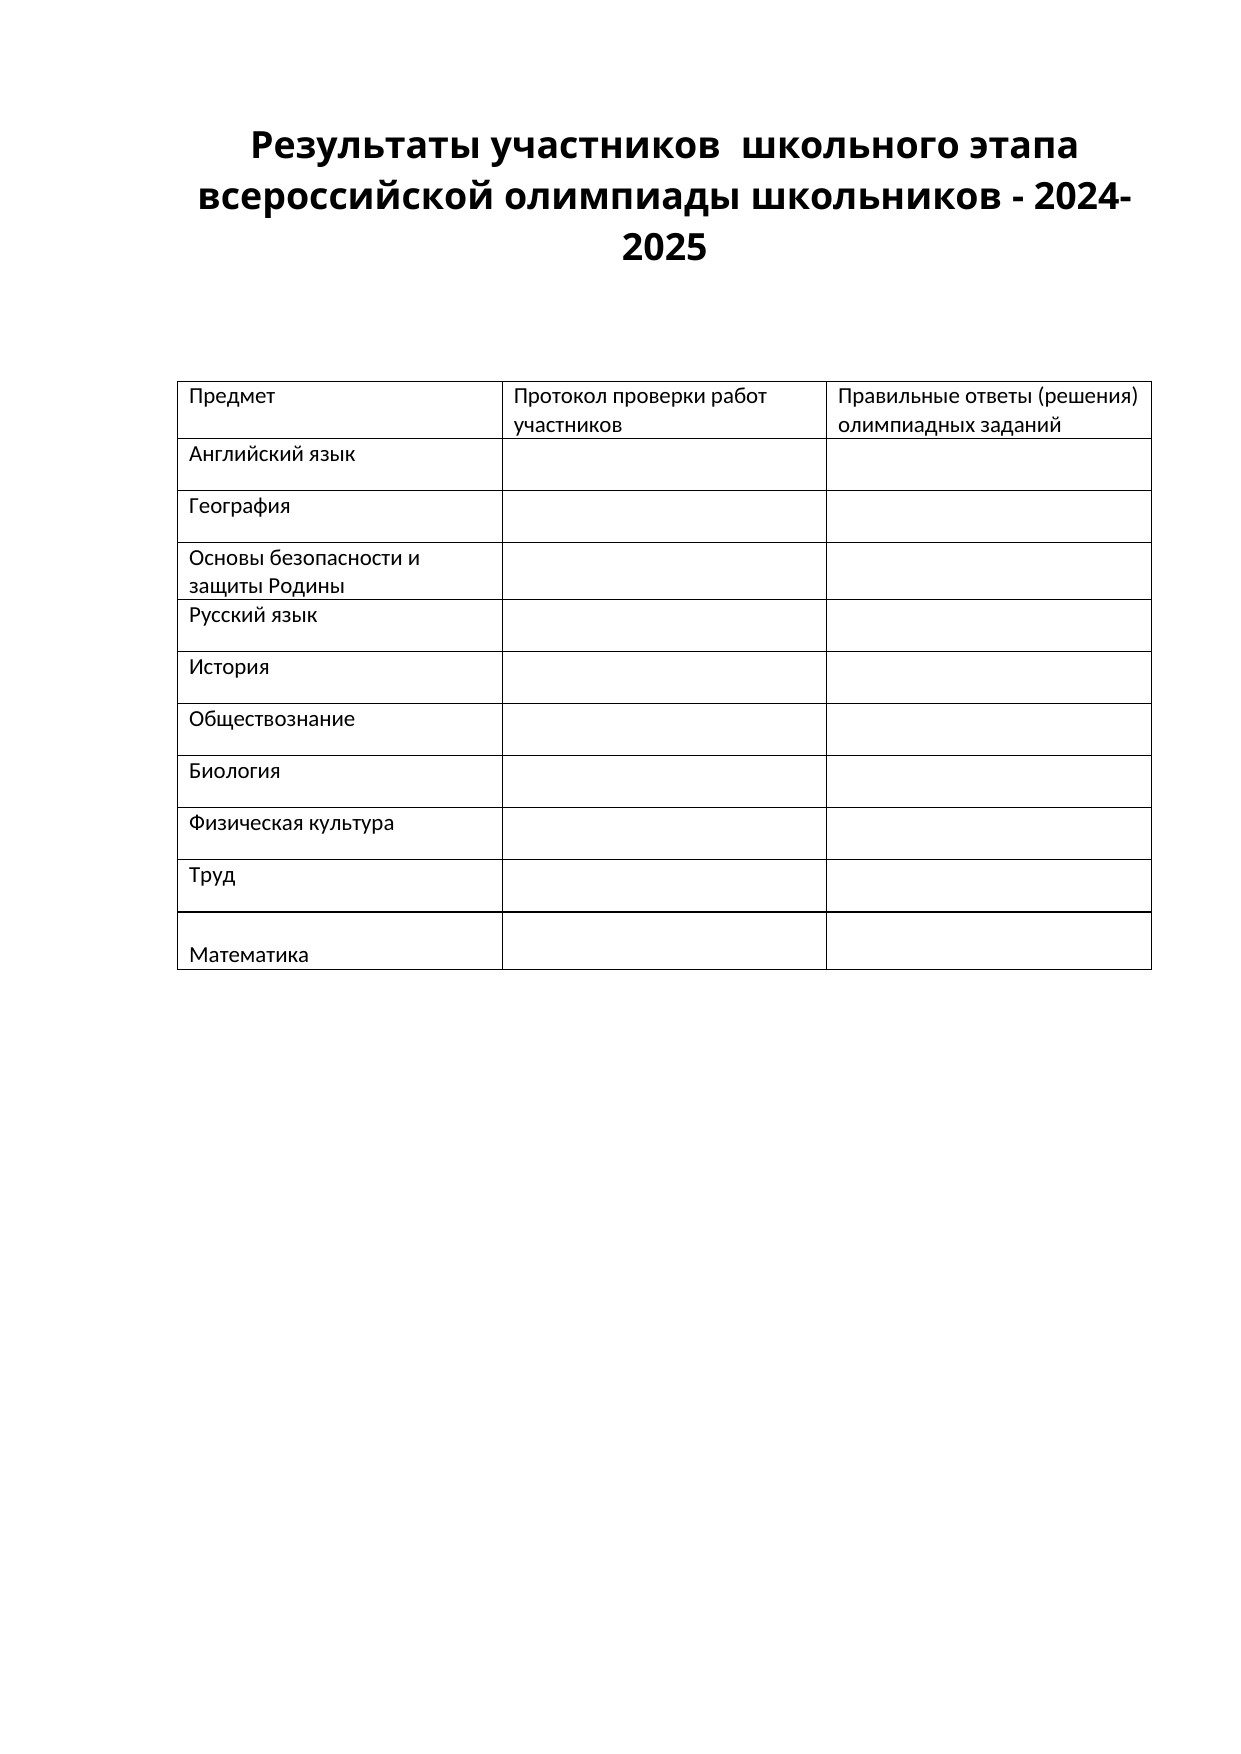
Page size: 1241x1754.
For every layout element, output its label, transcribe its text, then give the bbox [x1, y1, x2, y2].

table_cell Русский язык [178, 600, 502, 651]
table_cell [503, 756, 826, 807]
table_cell Биология [178, 756, 502, 807]
table_cell [503, 543, 826, 599]
table_cell [503, 491, 826, 542]
table_cell [503, 439, 826, 490]
table_cell [827, 543, 1151, 599]
table_cell [503, 600, 826, 651]
table_cell [503, 860, 826, 911]
text Результаты участников школьного этапа всероссийской олимпиады школьников - 2024-2025 [177, 118, 1152, 271]
table_header Предмет [178, 382, 502, 438]
table_cell География [178, 491, 502, 542]
table_cell [503, 704, 826, 755]
table_cell Труд [178, 860, 502, 911]
table_cell [827, 491, 1151, 542]
table_cell Основы безопасности и защиты Родины [178, 543, 502, 599]
table_cell Английский язык [178, 439, 502, 490]
table_cell [827, 860, 1151, 911]
table_header Протокол проверки работ участников [503, 382, 826, 438]
table_cell [827, 652, 1151, 703]
table_cell Обществознание [178, 704, 502, 755]
table_cell [827, 600, 1151, 651]
table_header Правильные ответы (решения) олимпиадных заданий [827, 382, 1151, 438]
table_cell [503, 808, 826, 859]
table_cell [827, 808, 1151, 859]
table_cell История [178, 652, 502, 703]
table_cell Физическая культура [178, 808, 502, 859]
table_cell [503, 652, 826, 703]
table_cell Математика [178, 913, 502, 968]
table_cell [503, 913, 826, 968]
table_cell [827, 439, 1151, 490]
table_cell [827, 704, 1151, 755]
table_cell [827, 913, 1151, 968]
table_cell [827, 756, 1151, 807]
